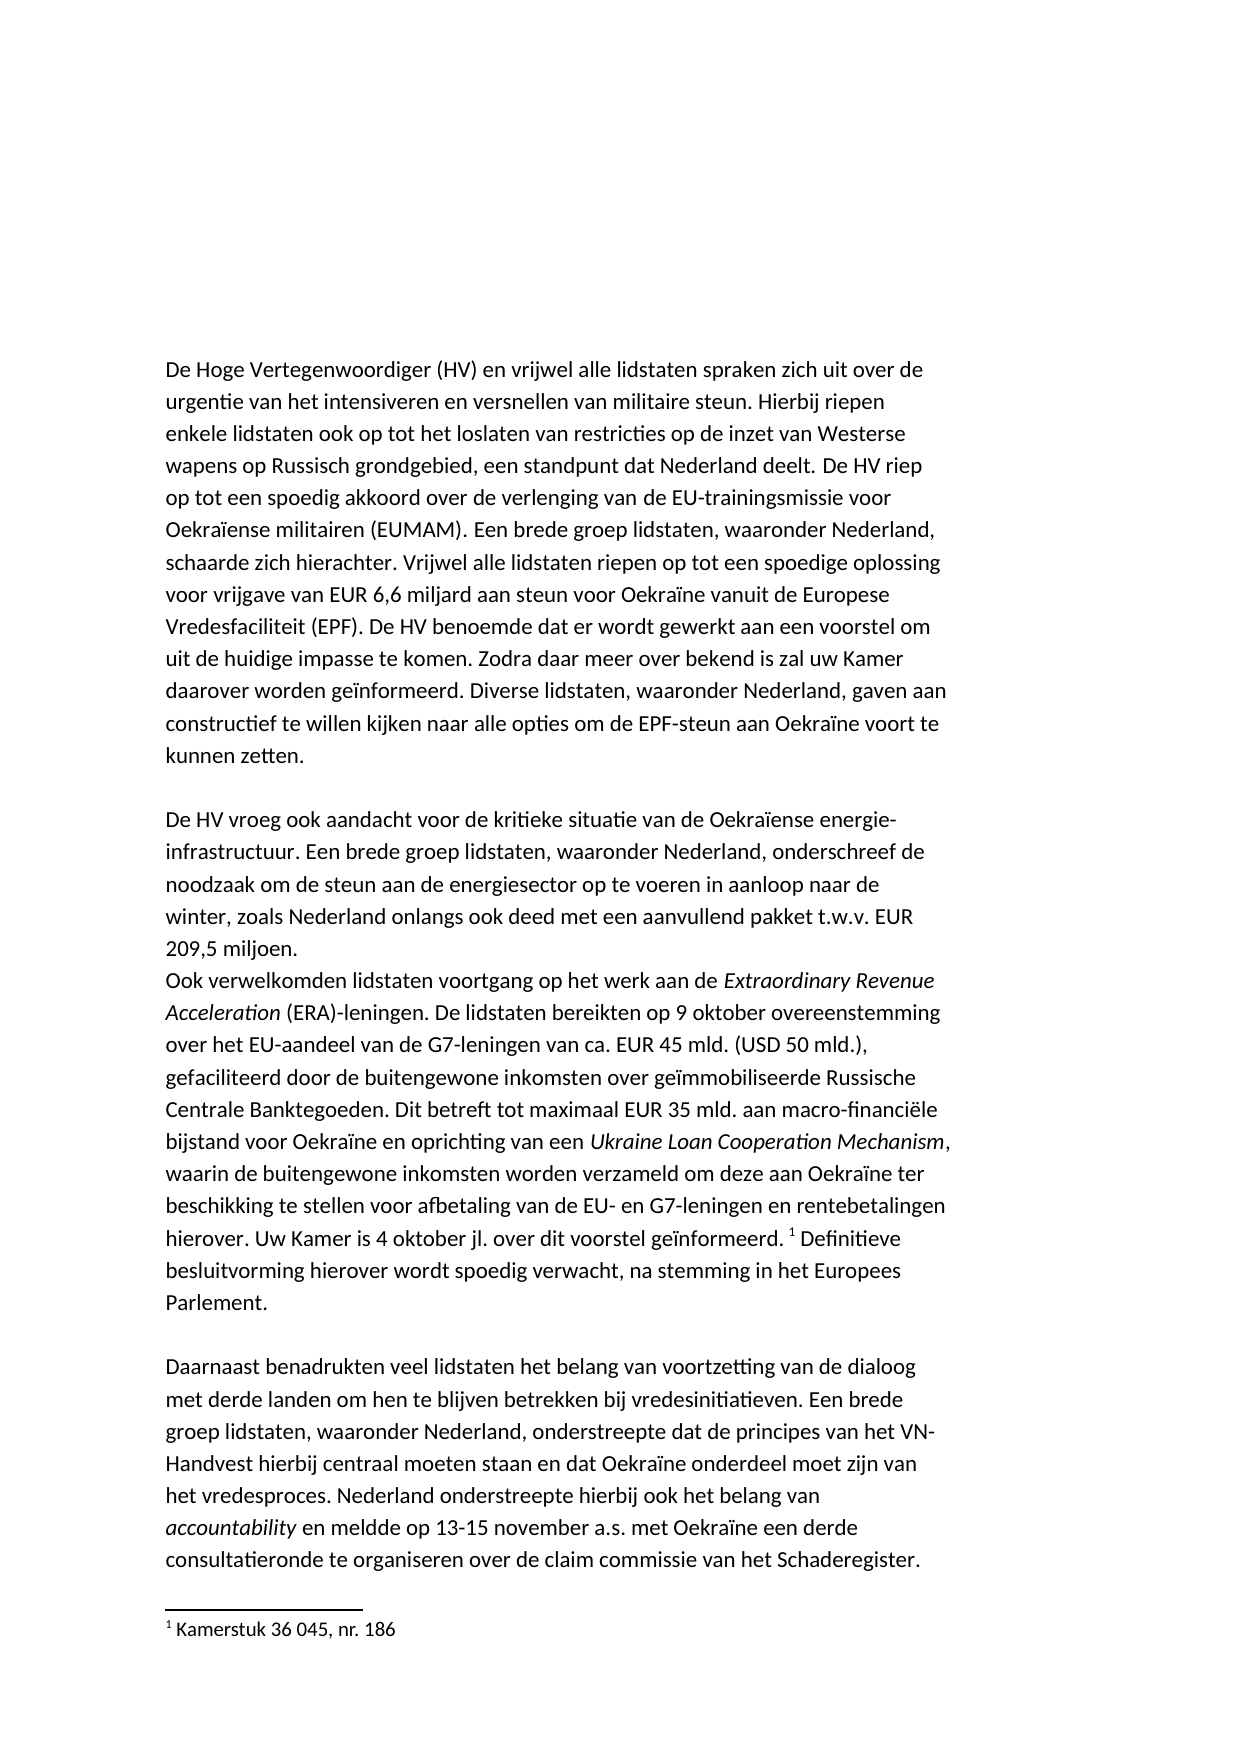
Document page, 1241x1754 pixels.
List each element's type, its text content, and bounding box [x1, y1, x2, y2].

text Ook verwelkomden lidstaten voortgang op het werk aan de Extraordinary Revenue Acceleration (ERA)-leningen. De lidstaten bereikten op 9 oktober overeenstemming over het EU-aandeel van de G7-leningen van ca. EUR 45 mld. (USD 50 mld.), gefaciliteerd door de buitengewone inkomsten over geïmmobiliseerde Russische Centrale Banktegoeden. Dit betreft tot maximaal EUR 35 mld. aan macro-financiële bijstand voor Oekraïne en oprichting van een Ukraine Loan Cooperation Mechanism, waarin de buitengewone inkomsten worden verzameld om deze aan Oekraïne ter beschikking te stellen voor afbetaling van de EU- en G7-leningen en rentebetalingen hierover. Uw Kamer is 4 oktober jl. over dit voorstel geïnformeerd. Definitieve besluitvorming hierover wordt spoedig verwacht, na stemming in het Europees Parlement. [165, 966, 951, 1316]
text De HV vroeg ook aandacht voor de kritieke situatie van de Oekraïense energie-infrastructuur. Een brede groep lidstaten, waaronder Nederland, onderschreef de noodzaak om de steun aan de energiesector op te voeren in aanloop naar de winter, zoals Nederland onlangs ook deed met een aanvullend pakket t.w.v. EUR 209,5 miljoen. [165, 805, 951, 962]
text Daarnaast benadrukten veel lidstaten het belang van voortzetting van de dialoog met derde landen om hen te blijven betrekken bij vredesinitiatieven. Een brede groep lidstaten, waaronder Nederland, onderstreepte dat de principes van het VN-Handvest hierbij centraal moeten staan en dat Oekraïne onderdeel moet zijn van het vredesproces. Nederland onderstreepte hierbij ook het belang van accountability en meldde op 13-15 november a.s. met Oekraïne een derde consultatieronde te organiseren over de claim commissie van het Schaderegister. [165, 1352, 951, 1574]
text De Hoge Vertegenwoordiger (HV) en vrijwel alle lidstaten spraken zich uit over de urgentie van het intensiveren en versnellen van militaire steun. Hierbij riepen enkele lidstaten ook op tot het loslaten van restricties op de inzet van Westerse wapens op Russisch grondgebied, een standpunt dat Nederland deelt. De HV riep op tot een spoedig akkoord over de verlenging van de EU-trainingsmissie voor Oekraïense militairen (EUMAM). Een brede groep lidstaten, waaronder Nederland, schaarde zich hierachter. Vrijwel alle lidstaten riepen op tot een spoedige oplossing voor vrijgave van EUR 6,6 miljard aan steun voor Oekraïne vanuit de Europese Vredesfaciliteit (EPF). De HV benoemde dat er wordt gewerkt aan een voorstel om uit de huidige impasse te komen. Zodra daar meer over bekend is zal uw Kamer daarover worden geïnformeerd. Diverse lidstaten, waaronder Nederland, gaven aan constructief te willen kijken naar alle opties om de EPF-steun aan Oekraïne voort te kunnen zetten. [165, 355, 951, 769]
